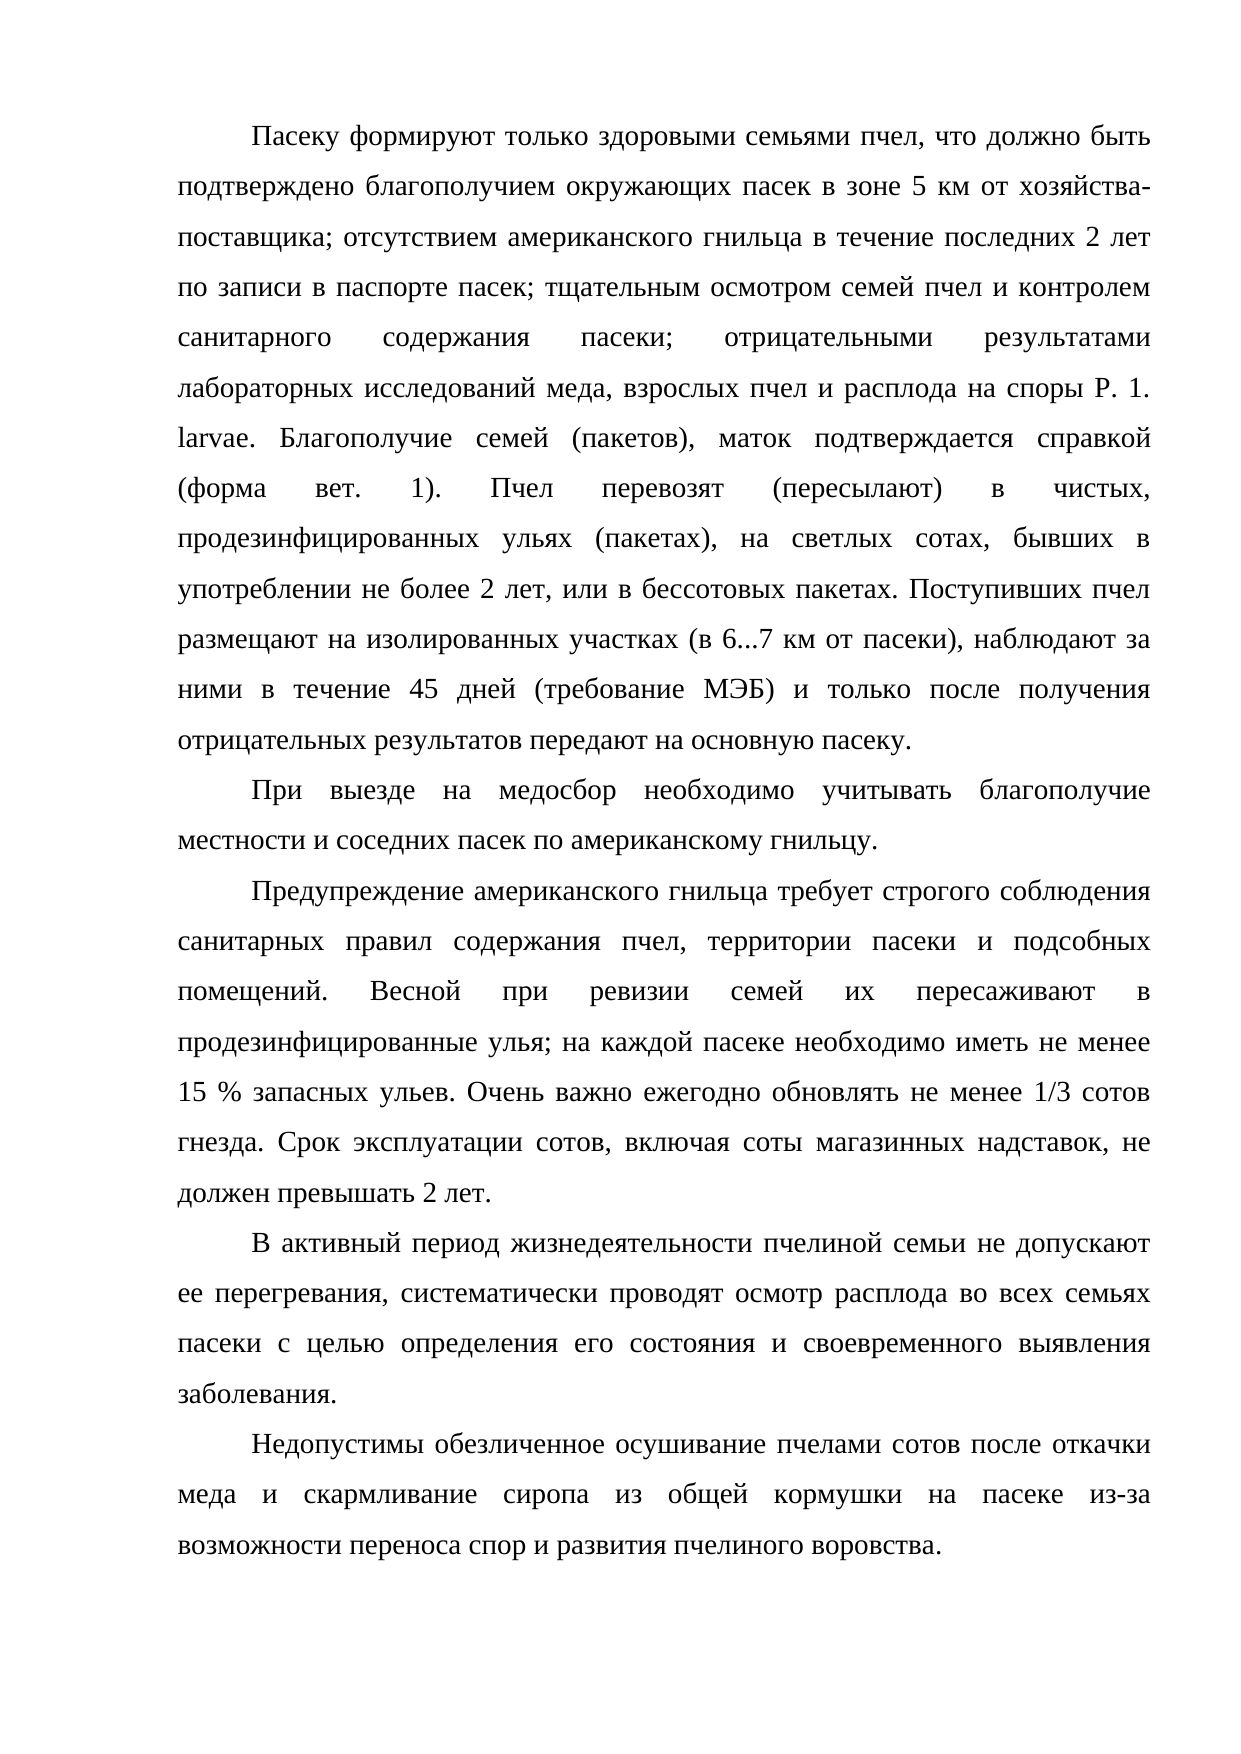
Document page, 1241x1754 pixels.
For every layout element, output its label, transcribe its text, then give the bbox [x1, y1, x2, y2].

text Пасеку формируют только здоровыми семьями пчел, что должно быть подтверждено благополучием окружающих пасек в зоне 5 км от хозяйства-поставщика; отсутствием американского гнильца в течение последних 2 лет по записи в паспорте пасек; тщательным осмотром семей пчел и контролем санитарного содержания пасеки; отрицательными результатами лабораторных исследований меда, взрослых пчел и расплода на споры Р. 1. larvae. Благополучие семей (пакетов), маток подтверждается справкой (форма вет. 1). Пчел перевозят (пересылают) в чистых, продезинфицированных ульях (пакетах), на светлых сотах, бывших в употреблении не более 2 лет, или в бессотовых пакетах. Поступивших пчел размещают на изолированных участках (в 6...7 км от пасеки), наблюдают за ними в течение 45 дней (требование МЭБ) и только после получения отрицательных результатов передают на основную пасеку. [177, 118, 1152, 755]
text Недопустимы обезличенное осушивание пчелами сотов после откачки меда и скармливание сиропа из общей кормушки на пасеке из-за возможности переноса спор и развития пчелиного воровства. [177, 1426, 1152, 1560]
text Предупреждение американского гнильца требует строгого соблюдения санитарных правил содержания пчел, территории пасеки и подсобных помещений. Весной при ревизии семей их пересаживают в продезинфицированные улья; на каждой пасеке необходимо иметь не менее 15 % запасных ульев. Очень важно ежегодно обновлять не менее 1/3 сотов гнезда. Срок эксплуатации сотов, включая соты магазинных надставок, не должен превышать 2 лет. [177, 873, 1152, 1208]
text При выезде на медосбор необходимо учитывать благополучие местности и соседних пасек по американскому гнильцу. [177, 772, 1152, 856]
text В активный период жизнедеятельности пчелиной семьи не допускают ее перегревания, систематически проводят осмотр расплода во всех семьях пасеки с целью определения его состояния и своевременного выявления заболевания. [177, 1225, 1152, 1409]
